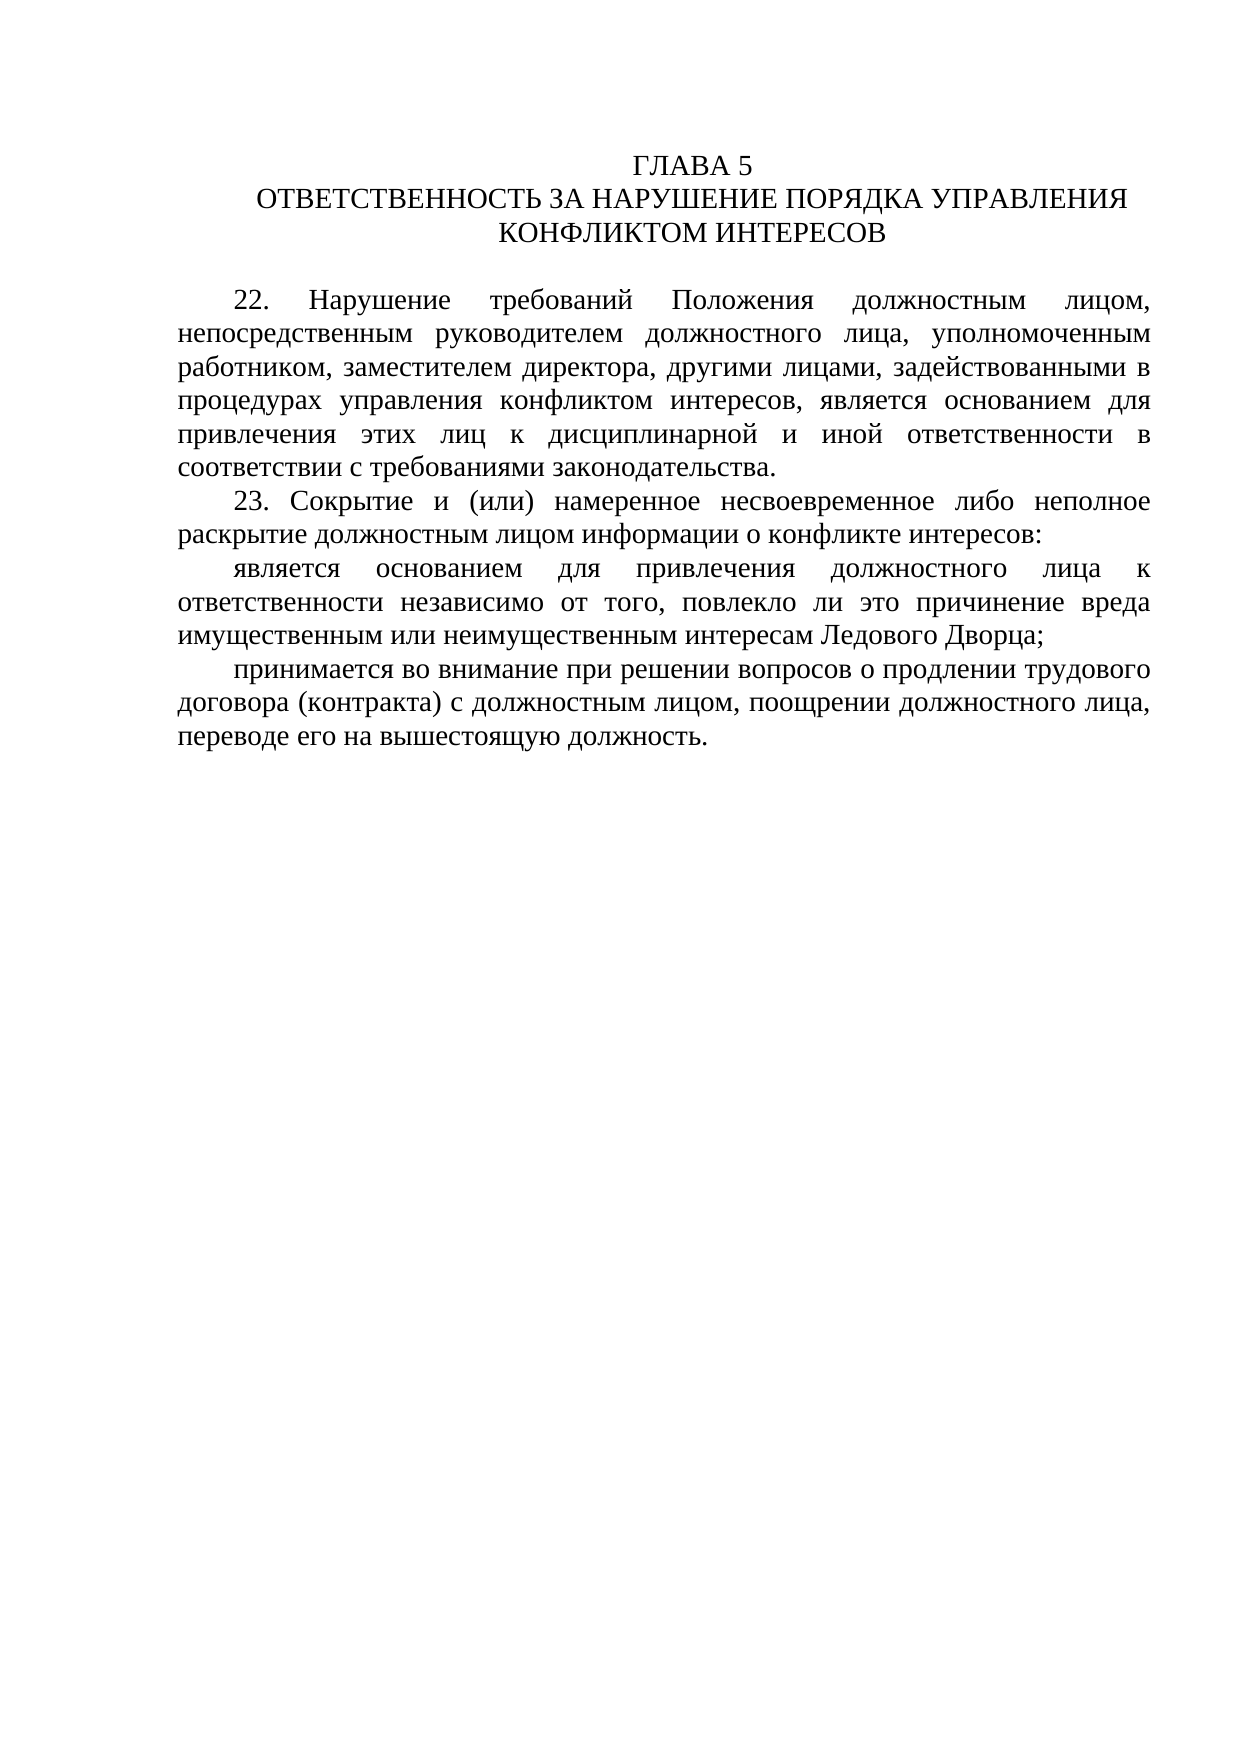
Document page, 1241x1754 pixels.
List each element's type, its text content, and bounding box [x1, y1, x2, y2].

text 22. Нарушение требований Положения должностным лицом, непосредственным руководителем должностного лица, уполномоченным работником, заместителем директора, другими лицами, задействованными в процедурах управления конфликтом интересов, является основанием для привлечения этих лиц к дисциплинарной и иной ответственности в соответствии с требованиями законодательства. [177, 282, 1152, 483]
text 23. Сокрытие и (или) намеренное несвоевременное либо неполное раскрытие должностным лицом информации о конфликте интересов: [177, 483, 1152, 550]
text ОТВЕТСТВЕННОСТЬ ЗА НАРУШЕНИЕ ПОРЯДКА УПРАВЛЕНИЯ [177, 181, 1152, 215]
text КОНФЛИКТОМ ИНТЕРЕСОВ [177, 215, 1152, 248]
text является основанием для привлечения должностного лица к ответственности независимо от того, повлекло ли это причинение вреда имущественным или неимущественным интересам Ледового Дворца; [177, 550, 1152, 651]
text ГЛАВА 5 [177, 148, 1152, 181]
text принимается во внимание при решении вопросов о продлении трудового договора (контракта) с должностным лицом, поощрении должностного лица, переводе его на вышестоящую должность. [177, 651, 1152, 751]
